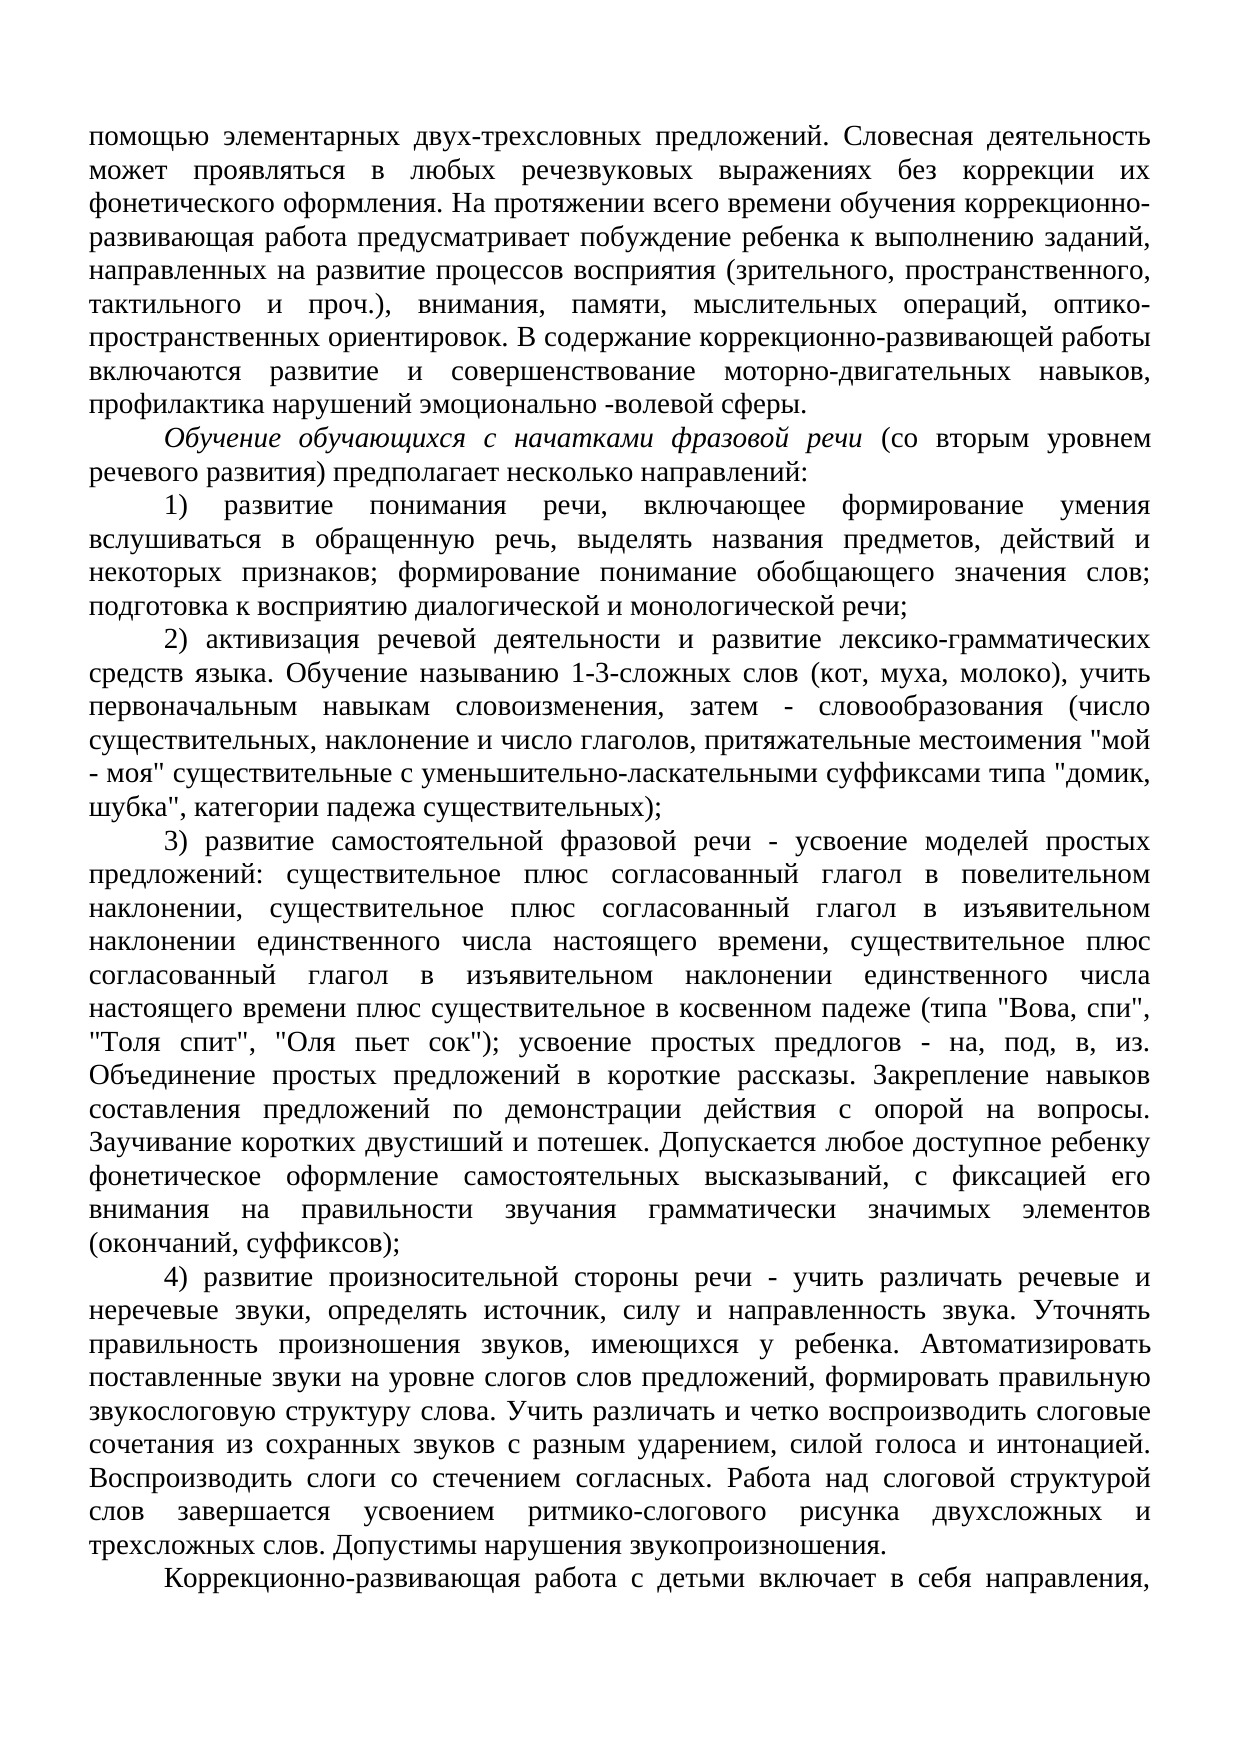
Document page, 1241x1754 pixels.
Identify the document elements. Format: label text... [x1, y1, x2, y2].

text 2) активизация речевой деятельности и развитие лексико-грамматических средств языка. Обучение называнию 1-3-сложных слов (кот, муха, молоко), учить первоначальным навыкам словоизменения, затем - словообразования (число существительных, наклонение и число глаголов, притяжательные местоимения "мой - моя" существительные с уменьшительно-ласкательными суффиксами типа "домик, шубка", категории падежа существительных); [88, 621, 1152, 823]
text 3) развитие самостоятельной фразовой речи - усвоение моделей простых предложений: существительное плюс согласованный глагол в повелительном наклонении, существительное плюс согласованный глагол в изъявительном наклонении единственного числа настоящего времени, существительное плюс согласованный глагол в изъявительном наклонении единственного числа настоящего времени плюс существительное в косвенном падеже (типа "Вова, спи", "Толя спит", "Оля пьет сок"); усвоение простых предлогов - на, под, в, из. Объединение простых предложений в короткие рассказы. Закрепление навыков составления предложений по демонстрации действия с опорой на вопросы. Заучивание коротких двустиший и потешек. Допускается любое доступное ребенку фонетическое оформление самостоятельных высказываний, с фиксацией его внимания на правильности звучания грамматически значимых элементов (окончаний, суффиксов); [88, 823, 1152, 1259]
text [88, 118, 1152, 420]
text 4) развитие произносительной стороны речи - учить различать речевые и неречевые звуки, определять источник, силу и направленность звука. Уточнять правильность произношения звуков, имеющихся у ребенка. Автоматизировать поставленные звуки на уровне слогов слов предложений, формировать правильную звукослоговую структуру слова. Учить различать и четко воспроизводить слоговые сочетания из сохранных звуков с разным ударением, силой голоса и интонацией. Воспроизводить слоги со стечением согласных. Работа над слоговой структурой слов завершается усвоением ритмико-слогового рисунка двухсложных и трехсложных слов. Допустимы нарушения звукопроизношения. [88, 1259, 1152, 1561]
text Обучение обучающихся с начатками фразовой речи (со вторым уровнем речевого развития) предполагает несколько направлений: [88, 420, 1152, 487]
text 1) развитие понимания речи, включающее формирование умения вслушиваться в обращенную речь, выделять названия предметов, действий и некоторых признаков; формирование понимание обобщающего значения слов; подготовка к восприятию диалогической и монологической речи; [88, 487, 1152, 621]
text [88, 1561, 1152, 1594]
